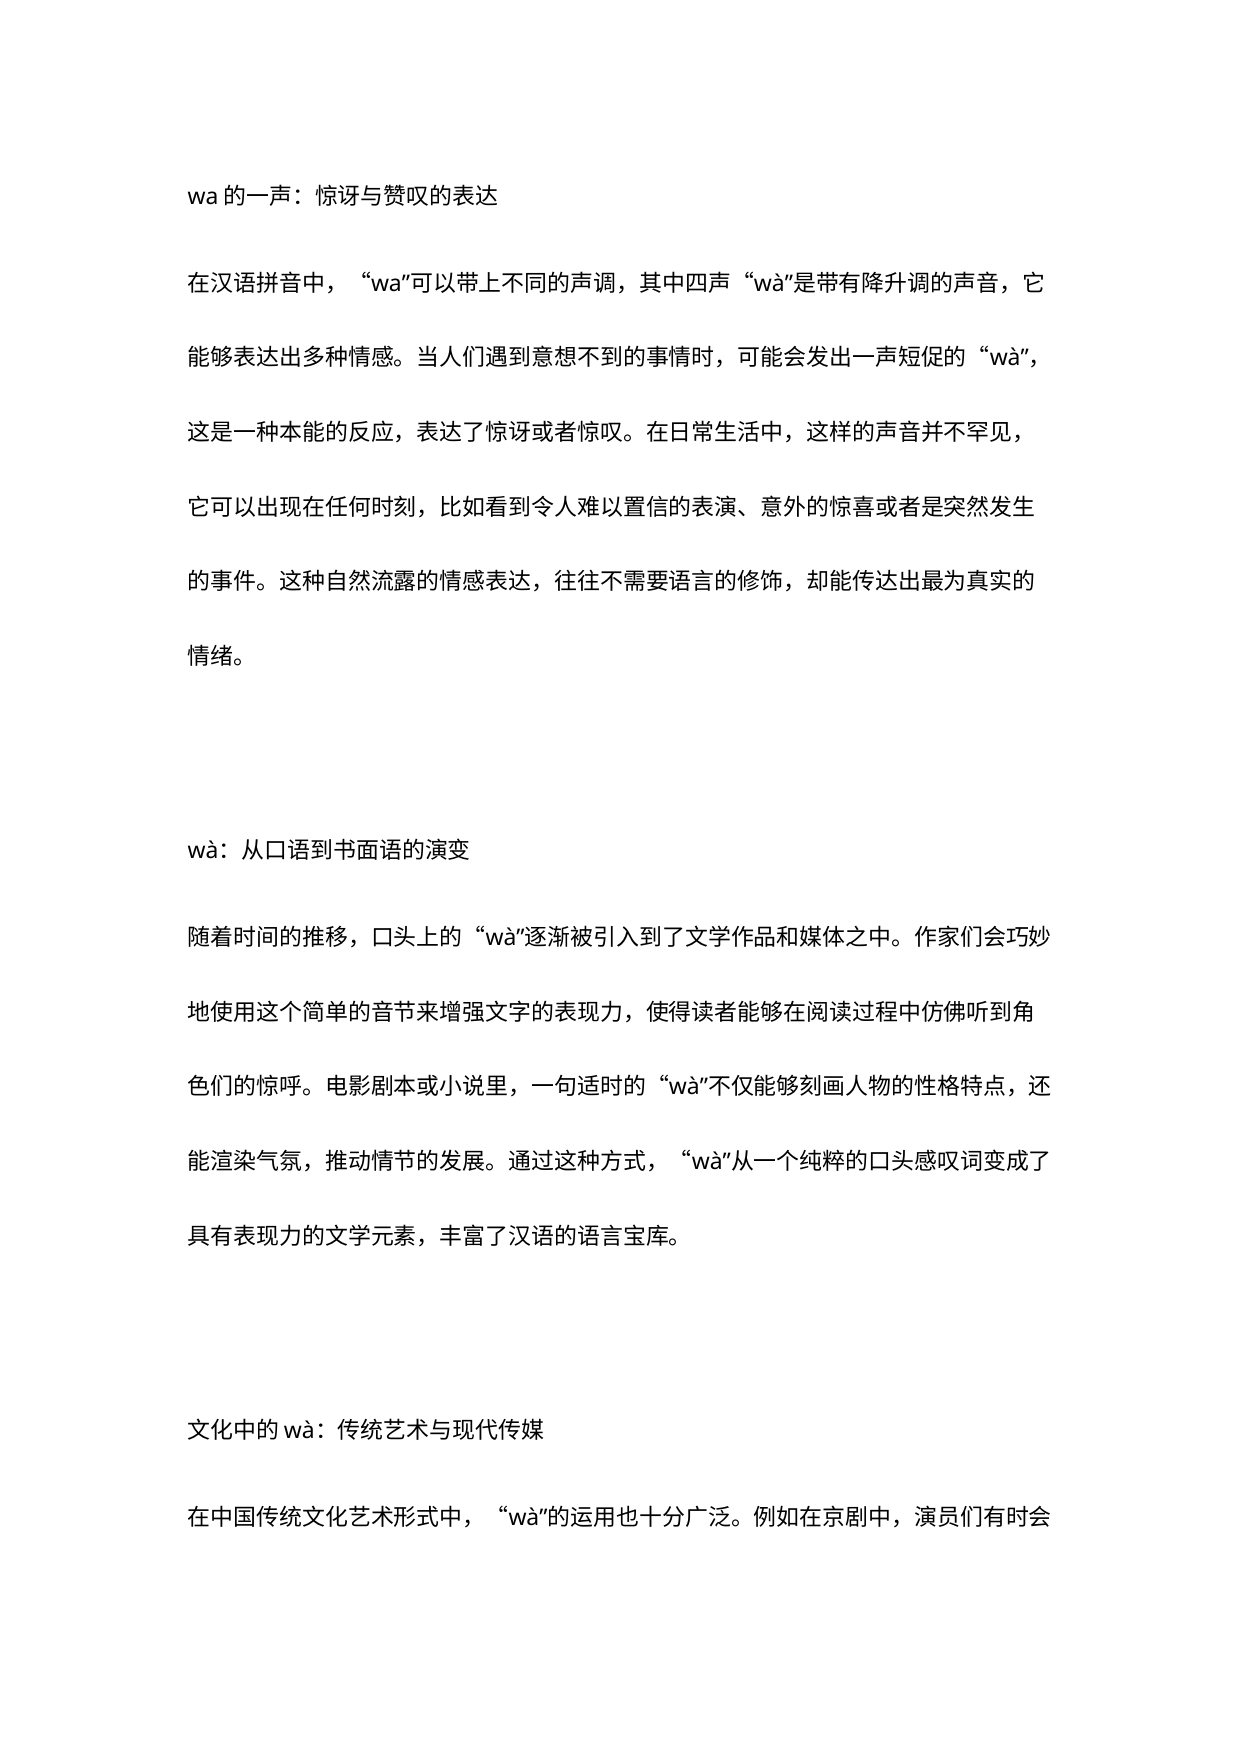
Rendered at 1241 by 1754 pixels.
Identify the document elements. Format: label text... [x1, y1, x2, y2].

text wa的一声：惊讶与赞叹的表达 [187, 162, 1053, 227]
text 文化中的wà：传统艺术与现代传媒 [187, 1396, 1053, 1461]
text 随着时间的推移，口头上的“wà”逐渐被引入到了文学作品和媒体之中。作家们会巧妙地使用这个简单的音节来增强文字的表现力，使得读者能够在阅读过程中仿佛听到角色们的惊呼。电影剧本或小说里，一句适时的“wà”不仅能够刻画人物的性格特点，还能渲染气氛，推动情节的发展。通过这种方式，“wà”从一个纯粹的口头感叹词变成了具有表现力的文学元素，丰富了汉语的语言宝库。 [187, 903, 1053, 1267]
text wà：从口语到书面语的演变 [187, 816, 1053, 881]
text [187, 1483, 1053, 1548]
text 在汉语拼音中，“wa”可以带上不同的声调，其中四声“wà”是带有降升调的声音，它能够表达出多种情感。当人们遇到意想不到的事情时，可能会发出一声短促的“wà”，这是一种本能的反应，表达了惊讶或者惊叹。在日常生活中，这样的声音并不罕见，它可以出现在任何时刻，比如看到令人难以置信的表演、意外的惊喜或者是突然发生的事件。这种自然流露的情感表达，往往不需要语言的修饰，却能传达出最为真实的情绪。 [187, 249, 1053, 687]
